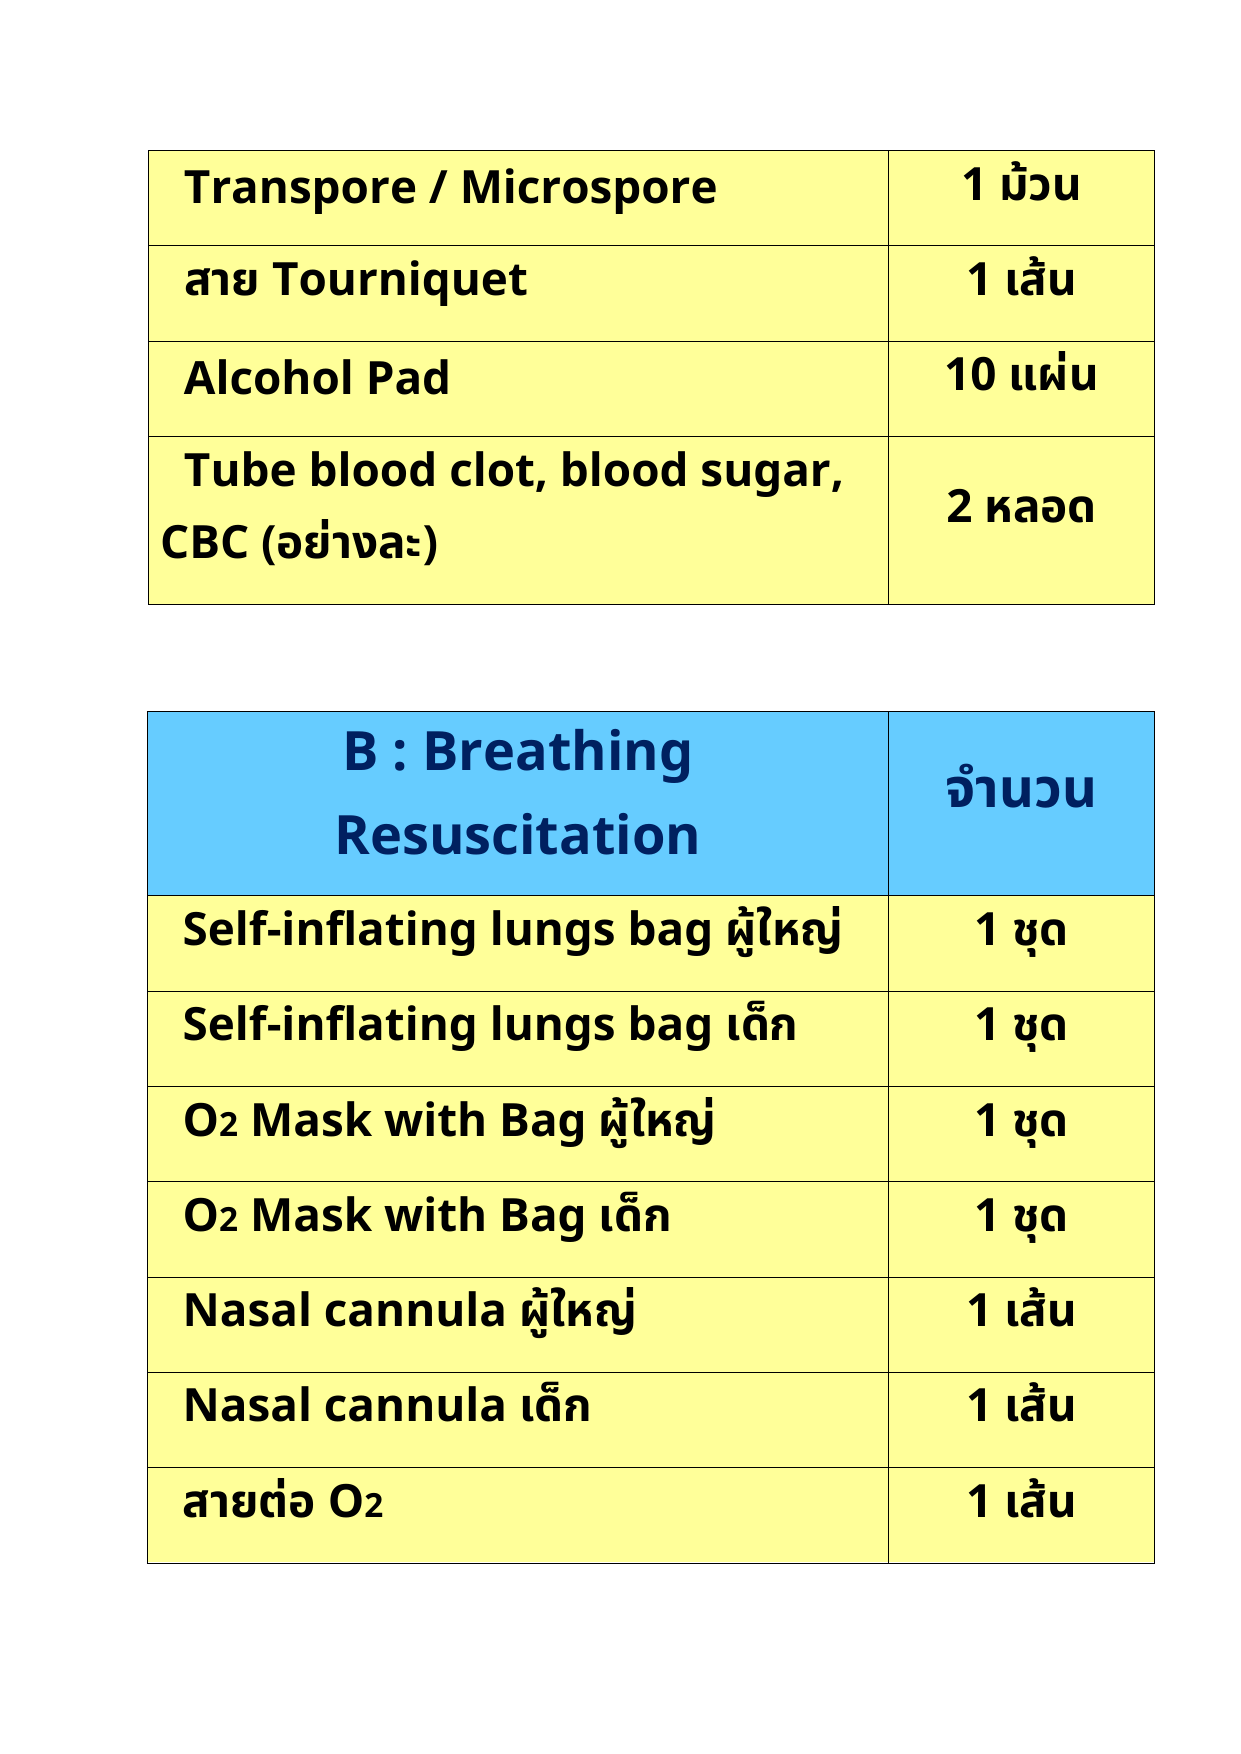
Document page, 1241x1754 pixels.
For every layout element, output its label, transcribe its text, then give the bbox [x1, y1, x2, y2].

table_cell 1 ชุด [889, 992, 1154, 1086]
table_cell Nasal cannula ผู้ใหญ่ [148, 1278, 888, 1372]
table_cell Self-inflating lungs bag ผู้ใหญ่ [148, 896, 888, 991]
table_cell O2 Mask with Bag ผู้ใหญ่ [148, 1087, 888, 1181]
table_cell 1 ชุด [889, 896, 1154, 991]
table_cell 1 เส้น [889, 1468, 1154, 1562]
table_cell Transpore / Microspore [149, 151, 888, 245]
table_cell O2 Mask with Bag เด็ก [148, 1182, 888, 1277]
table_cell Self-inflating lungs bag เด็ก [148, 992, 888, 1086]
table_cell สาย Tourniquet [149, 246, 888, 341]
table_cell 1 ม้วน [889, 151, 1154, 245]
table_cell สายต่อ O2 [148, 1468, 888, 1562]
table_cell Tube blood clot, blood sugar, CBC (อย่างละ) [149, 437, 888, 604]
table_header B : Breathing Resuscitation [148, 712, 888, 895]
table_cell 1 ชุด [889, 1182, 1154, 1277]
table_cell Nasal cannula เด็ก [148, 1373, 888, 1467]
table_cell Alcohol Pad [149, 342, 888, 436]
table_cell 1 เส้น [889, 1278, 1154, 1372]
table_cell 1 เส้น [889, 246, 1154, 341]
table_cell 1 เส้น [889, 1373, 1154, 1467]
table_cell 1 ชุด [889, 1087, 1154, 1181]
table_cell 2 หลอด [889, 437, 1154, 604]
table_cell 10 แผ่น [889, 342, 1154, 436]
table_header จำนวน [889, 712, 1154, 895]
